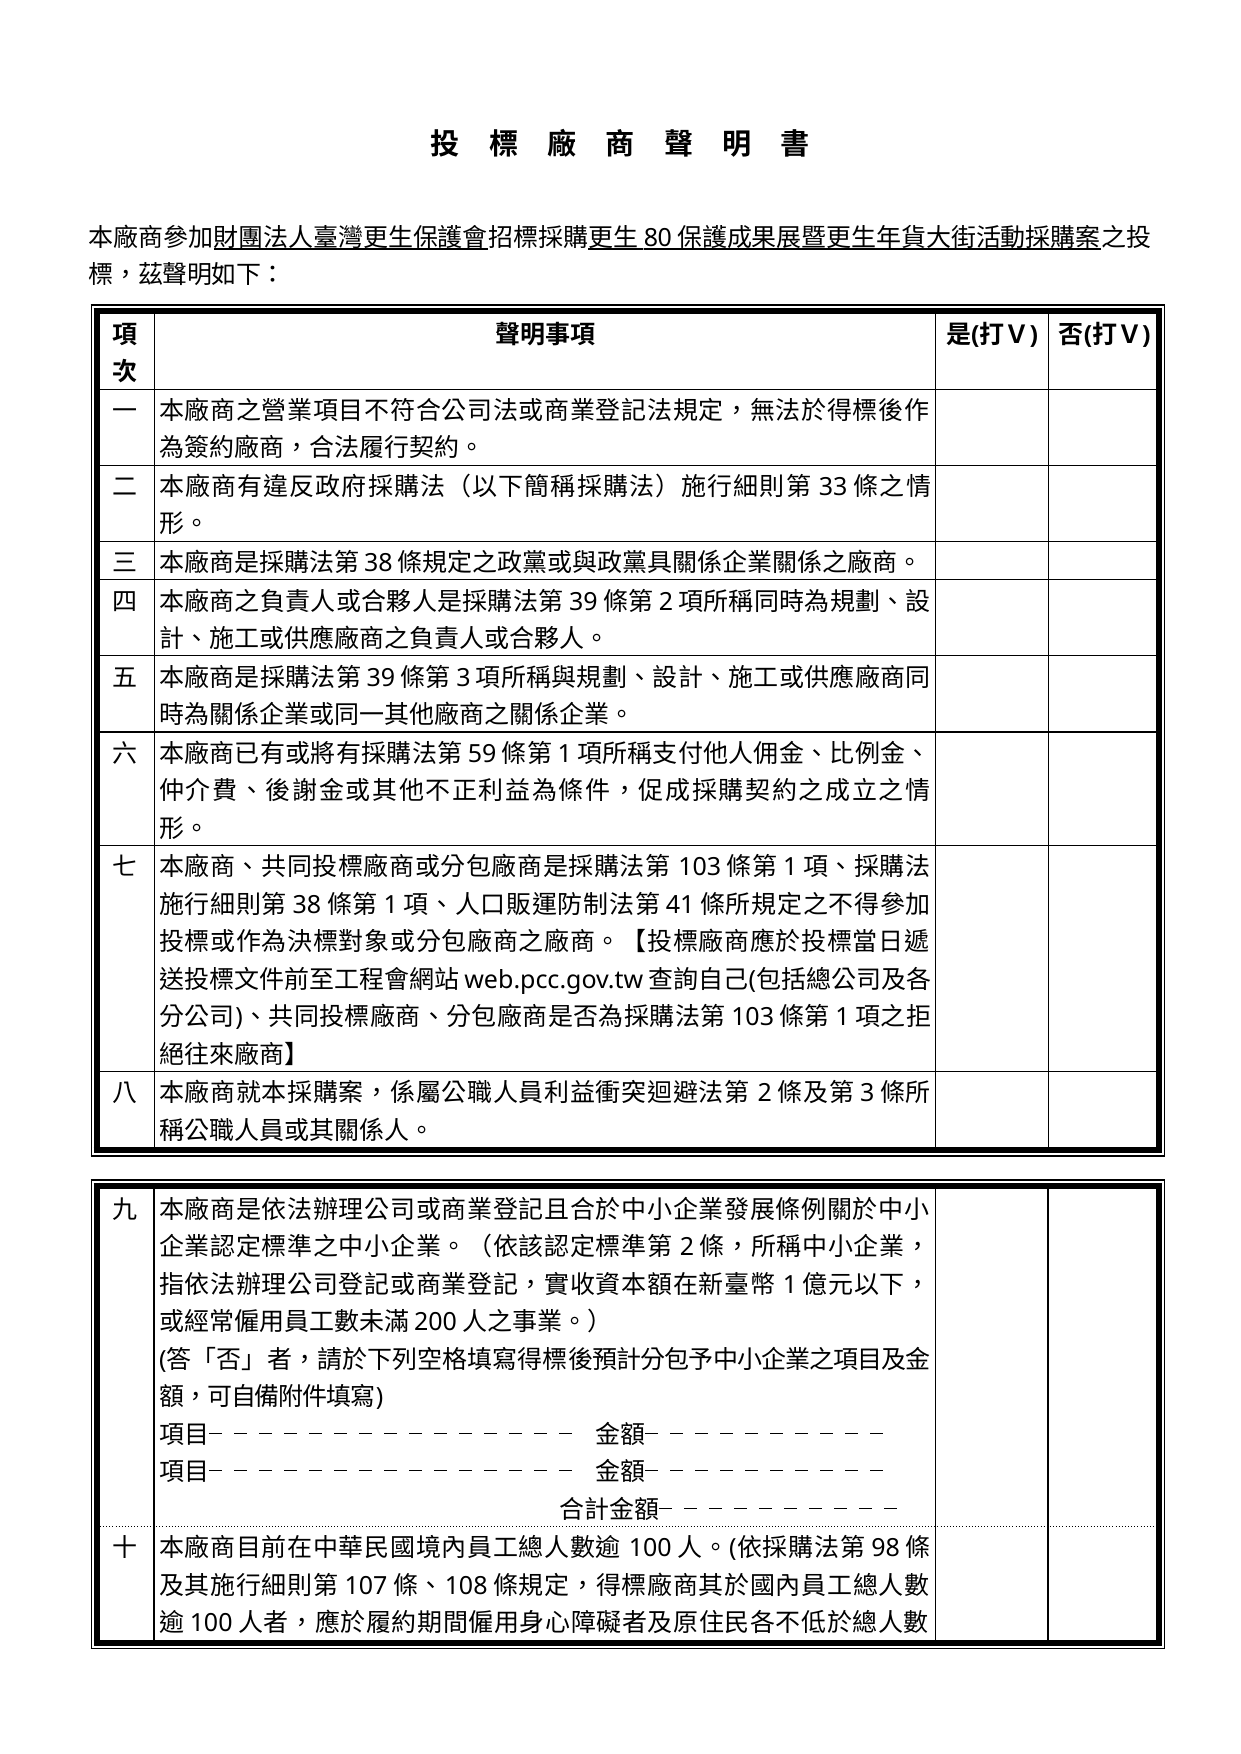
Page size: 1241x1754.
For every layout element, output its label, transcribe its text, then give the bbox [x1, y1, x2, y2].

table_cell 本廠商就本採購案，係屬公職人員利益衝突迴避法第2條及第3條所稱公職人員或其關係人。 [155, 1072, 935, 1147]
table_cell 二 [100, 466, 154, 541]
table_cell 八 [100, 1072, 154, 1147]
table_header 項次 [100, 314, 154, 389]
table_header 否(打Ｖ) [1049, 314, 1156, 389]
table_cell [936, 733, 1048, 845]
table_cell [155, 1526, 935, 1640]
table_cell 一 [100, 390, 154, 465]
table_header 九 [100, 1189, 153, 1526]
table_cell [936, 542, 1048, 579]
table_cell 本廠商有違反政府採購法（以下簡稱採購法）施行細則第33條之情形。 [155, 466, 935, 541]
table_cell [936, 580, 1048, 655]
text 投 標 廠 商 聲 明 書 [89, 104, 1152, 179]
table_cell 六 [100, 733, 154, 845]
table_cell [936, 846, 1048, 1071]
table_header [936, 1189, 1047, 1526]
table_cell 本廠商、共同投標廠商或分包廠商是採購法第103條第1項、採購法施行細則第38條第1項、人口販運防制法第41條所規定之不得參加投標或作為決標對象或分包廠商之廠商。【投標廠商應於投標當日遞送投標文件前至工程會網站web.pcc.gov.tw查詢自己(包括總公司及各分公司)、共同投標廠商、分包廠商是否為採購法第103條第1項之拒絕往來廠商】 [155, 846, 935, 1071]
table_cell [936, 656, 1048, 731]
table_cell [936, 1526, 1047, 1640]
table_cell 四 [100, 580, 154, 655]
table_cell 三 [100, 542, 154, 579]
table_cell 本廠商是採購法第39條第3項所稱與規劃、設計、施工或供應廠商同時為關係企業或同一其他廠商之關係企業。 [155, 656, 935, 731]
table_cell 七 [100, 846, 154, 1071]
table_cell [1049, 1526, 1156, 1640]
table_header 是(打Ｖ) [936, 314, 1048, 389]
table_cell 五 [100, 656, 154, 731]
table_cell [1049, 542, 1156, 579]
table_cell [936, 390, 1048, 465]
table_cell [1049, 733, 1156, 845]
table_cell 本廠商已有或將有採購法第59條第1項所稱支付他人佣金、比例金、仲介費、後謝金或其他不正利益為條件，促成採購契約之成立之情形。 [155, 733, 935, 845]
table_header 本廠商是依法辦理公司或商業登記且合於中小企業發展條例關於中小企業認定標準之中小企業。（依該認定標準第2條，所稱中小企業，指依法辦理公司登記或商業登記，實收資本額在新臺幣1億元以下，或經常僱用員工數未滿200人之事業。） (答「否」者，請於下列空格填寫得標後預計分包予中小企業之項目及金額，可自備附件填寫) 項目╴╴╴╴╴╴╴╴╴╴╴╴╴╴╴ 金額╴╴╴╴╴╴╴╴╴╴ 項目╴╴╴╴╴╴╴╴╴╴╴╴╴╴╴ 金額╴╴╴╴╴╴╴╴╴╴ 合計金額╴╴╴╴╴╴╴╴╴╴ [155, 1189, 935, 1526]
table_cell 本廠商之營業項目不符合公司法或商業登記法規定，無法於得標後作為簽約廠商，合法履行契約。 [155, 390, 935, 465]
table_cell [936, 466, 1048, 541]
table_cell 本廠商之負責人或合夥人是採購法第39條第2項所稱同時為規劃、設計、施工或供應廠商之負責人或合夥人。 [155, 580, 935, 655]
table_cell [1049, 656, 1156, 731]
table_cell [1049, 580, 1156, 655]
table_header [1049, 1189, 1156, 1526]
table_cell [1049, 466, 1156, 541]
table_cell [1049, 390, 1156, 465]
text 本廠商參加財團法人臺灣更生保護會招標採購更生80保護成果展暨更生年貨大街活動採購案之投標，茲聲明如下： [89, 217, 1152, 292]
table_cell [1049, 846, 1156, 1071]
table_cell 十 [100, 1526, 153, 1640]
table_cell [1049, 1072, 1156, 1147]
table_cell [936, 1072, 1048, 1147]
table_cell 本廠商是採購法第38條規定之政黨或與政黨具關係企業關係之廠商。 [155, 542, 935, 579]
table_header 聲明事項 [155, 314, 935, 389]
